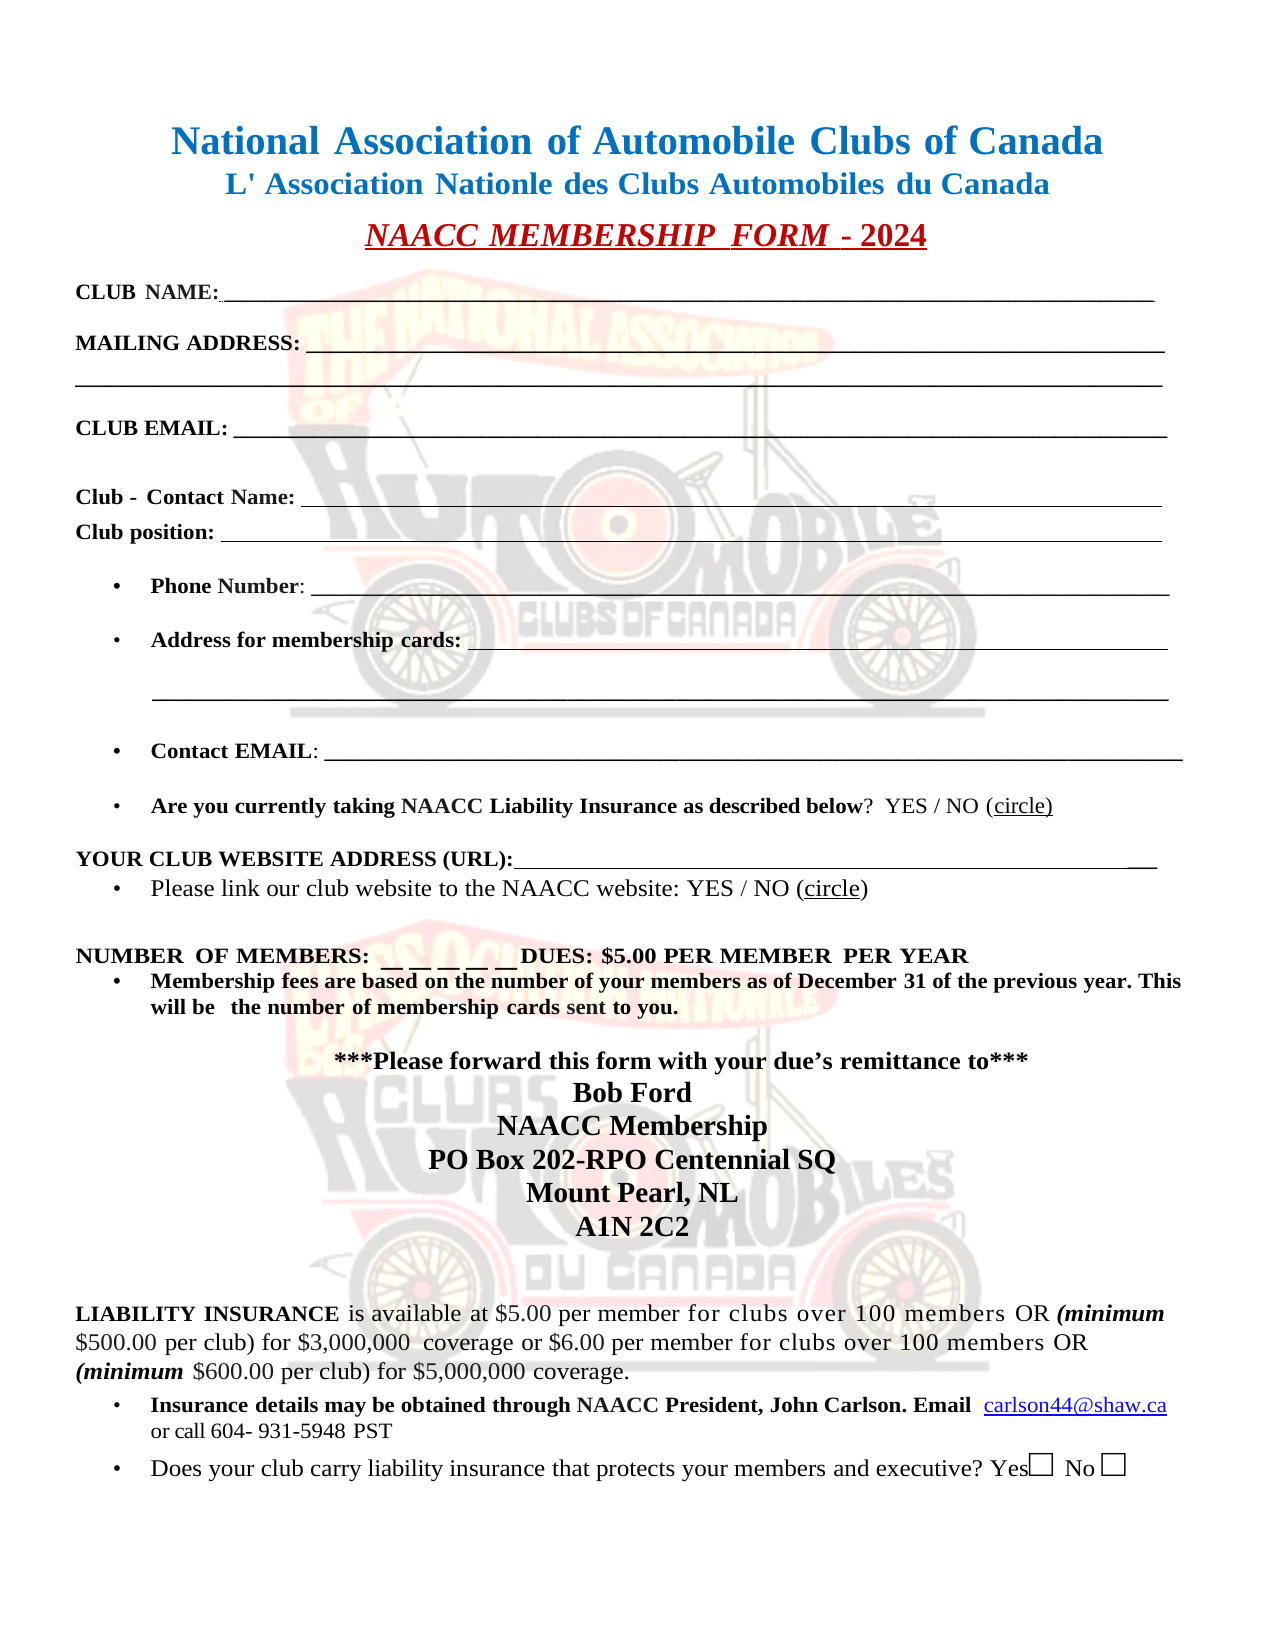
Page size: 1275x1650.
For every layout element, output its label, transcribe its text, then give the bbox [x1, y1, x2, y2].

text Bob Ford [64, 1075, 1200, 1108]
list Phone Number: ___________________________________________________________________________ [113, 573, 1200, 599]
subtitle Club position: [75, 519, 1200, 544]
list Are you currently taking NAACC Liability Insurance as described below? YES / NO (circle) [113, 792, 1200, 818]
list Membership fees are based on the number of your members as of December 31 of the previous year. This will be the number of membership cards sent to you. [113, 968, 1190, 1019]
text PO Box 202-RPO Centennial SQ [64, 1142, 1200, 1176]
subtitle CLUB EMAIL: ___________________________________________________________________________________ [75, 415, 1200, 440]
list Address for membership cards: [113, 627, 1200, 653]
text LIABILITY INSURANCE is available at $5.00 per member for clubs over 100 members OR (minimum $500.00 per club) for $3,000,000 coverage or $6.00 per member for clubs over 100 members OR (minimum $600.00 per club) for $5,000,000 coverage. [75, 1299, 1200, 1384]
text A1N 2C2 [64, 1209, 1200, 1243]
text L' Association Nationle des Clubs Automobiles du Canada [169, 165, 1106, 201]
text MAILING ADDRESS: ___________________________________________________________________________ [75, 329, 1200, 355]
text Mount Pearl, NL [64, 1176, 1200, 1209]
subtitle NUMBER OF MEMBERS: -----DUES: $5.00 PER MEMBER PER YEAR [75, 944, 1200, 968]
list Insurance details may be obtained through NAACC President, John Carlson. Email carlson44@shaw.ca or call 604- 931-5948 PST [113, 1392, 1175, 1443]
subtitle Please link our club website to the NAACC website: YES / NO (circle) [113, 874, 1200, 902]
title National Association of Automobile Clubs of Canada [169, 116, 1105, 163]
list Contact EMAIL: ___________________________________________________________________________ [113, 738, 1200, 763]
subtitle Does your club carry liability insurance that protects your members and executive? Yes□ No □ [113, 1445, 1200, 1485]
text NAACC MEMBERSHIP FORM - 2024 [169, 215, 1123, 254]
text NAACC Membership [64, 1108, 1200, 1142]
text _____________________________________________________________________________________________ [64, 653, 1200, 703]
text _______________________________________________________________________________________________ [75, 364, 1200, 389]
subtitle Club - Contact Name: [75, 484, 1200, 509]
subtitle CLUB NAME: _____________________________________________________________________________________ [75, 279, 1200, 304]
text ***Please forward this form with your due’s remittance to*** [289, 1046, 1200, 1075]
text YOUR CLUB WEBSITE ADDRESS (URL): _ [75, 846, 1200, 871]
